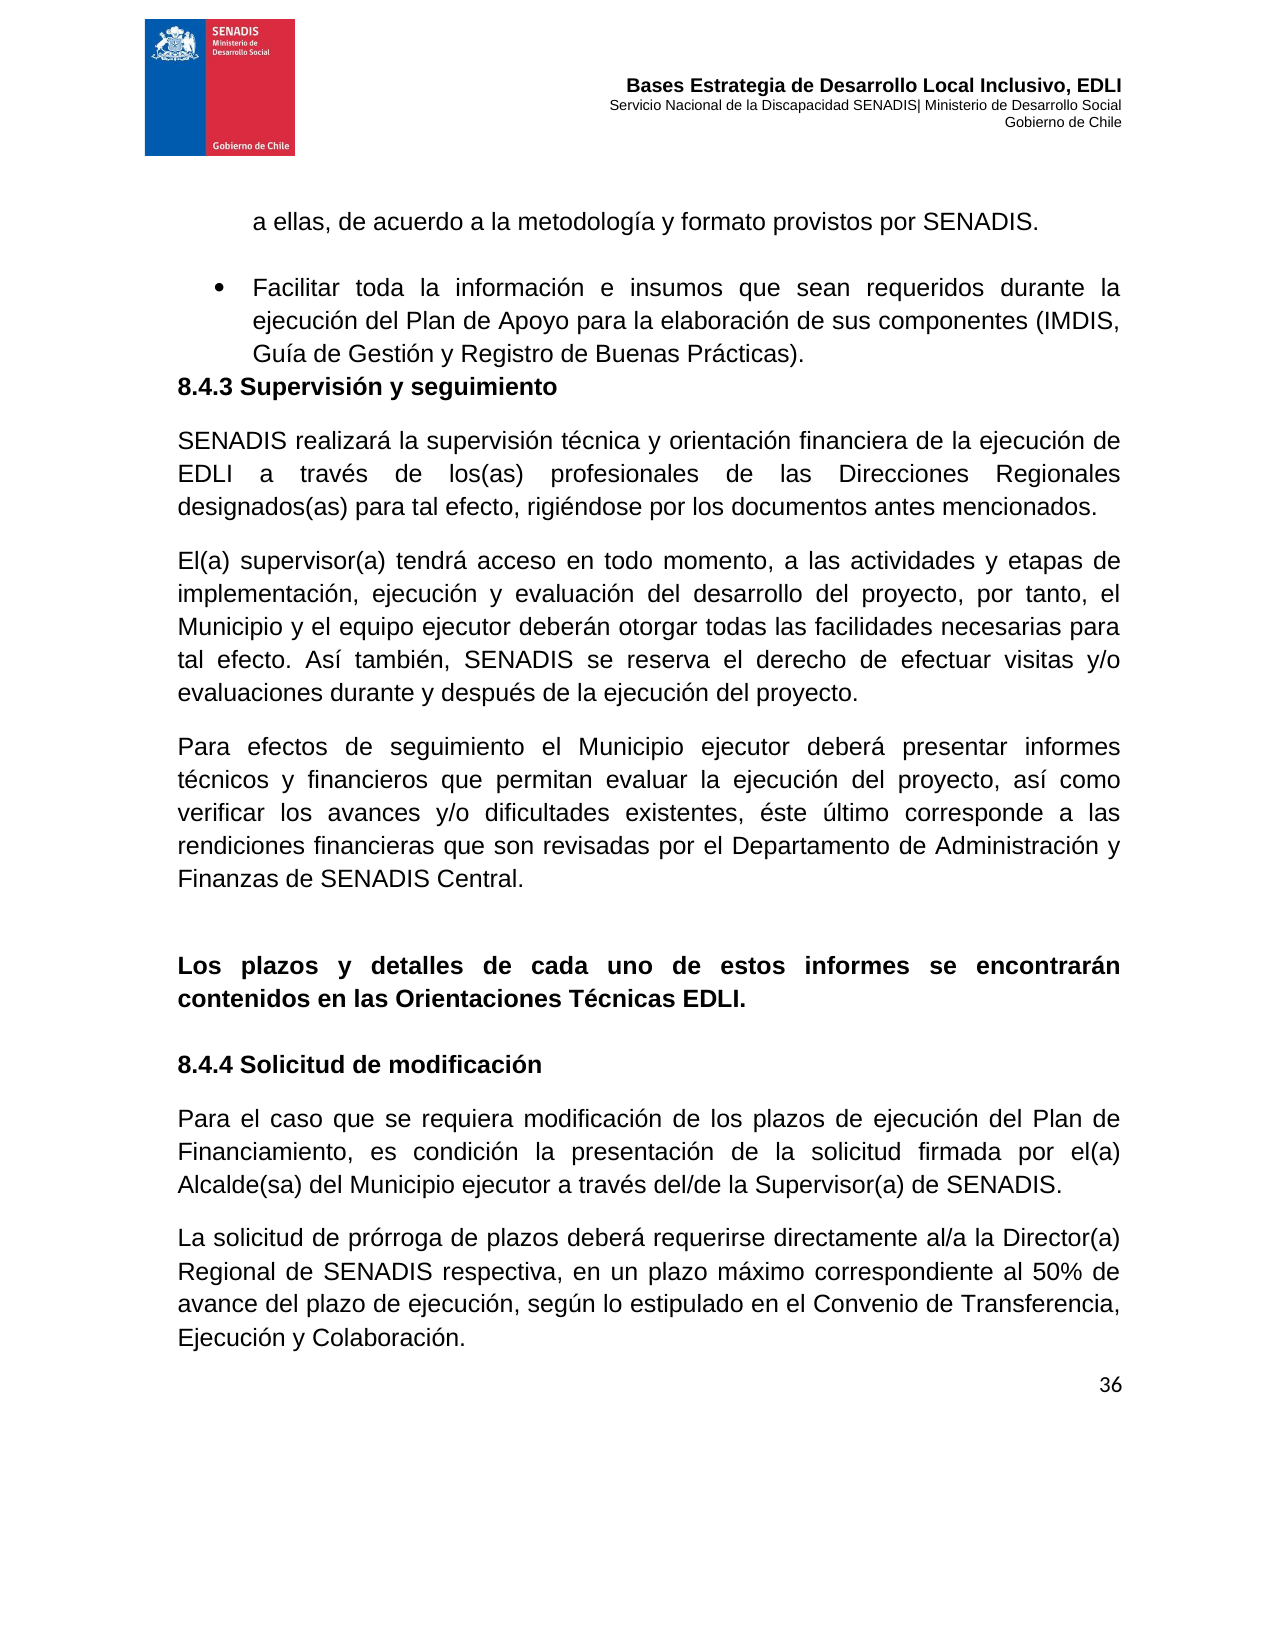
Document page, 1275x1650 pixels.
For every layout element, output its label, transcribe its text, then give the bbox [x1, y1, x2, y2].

picture [144, 19, 295, 156]
text Para el caso que se requiera modificación de los plazos de ejecución del Plan de Financiamiento, es condición la presentación de la solicitud firmada por el(a) Alcalde(sa) del Municipio ejecutor a través del/de la Supervisor(a) de SENADIS. [177, 1103, 1122, 1198]
text La solicitud de prórroga de plazos deberá requerirse directamente al/a la Director(a) Regional de SENADIS respectiva, en un plazo máximo correspondiente al 50% de avance del plazo de ejecución, según lo estipulado en el Convenio de Transferencia, Ejecución y Colaboración. [177, 1223, 1122, 1351]
text 8.4.4 Solicitud de modificación [177, 1050, 1122, 1078]
text 8.4.3 Supervisión y seguimiento [177, 372, 1122, 401]
text Para efectos de seguimiento el Municipio ejecutor deberá presentar informes técnicos y financieros que permitan evaluar la ejecución del proyecto, así como verificar los avances y/o dificultades existentes, éste último corresponde a las rendiciones financieras que son revisadas por el Departamento de Administración y Finanzas de SENADIS Central. [177, 732, 1122, 892]
text El(a) supervisor(a) tendrá acceso en todo momento, a las actividades y etapas de implementación, ejecución y evaluación del desarrollo del proyecto, por tanto, el Municipio y el equipo ejecutor deberán otorgar todas las facilidades necesarias para tal efecto. Así también, SENADIS se reserva el derecho de efectuar visitas y/o evaluaciones durante y después de la ejecución del proyecto. [177, 546, 1122, 707]
list Facilitar toda la información e insumos que sean requeridos durante la ejecución del Plan de Apoyo para la elaboración de sus componentes (IMDIS, Guía de Gestión y Registro de Buenas Prácticas). [215, 273, 1122, 368]
text SENADIS realizará la supervisión técnica y orientación financiera de la ejecución de EDLI a través de los(as) profesionales de las Direcciones Regionales designados(as) para tal efecto, rigiéndose por los documentos antes mencionados. [177, 426, 1122, 521]
text Los plazos y detalles de cada uno de estos informes se encontrarán contenidos en las Orientaciones Técnicas EDLI. [177, 951, 1122, 1012]
list Realizar un registro de Buenas Prácticas Inclusivas, y los procesos asociados a ellas, de acuerdo a la metodología y formato provistos por SENADIS. [215, 207, 1122, 236]
